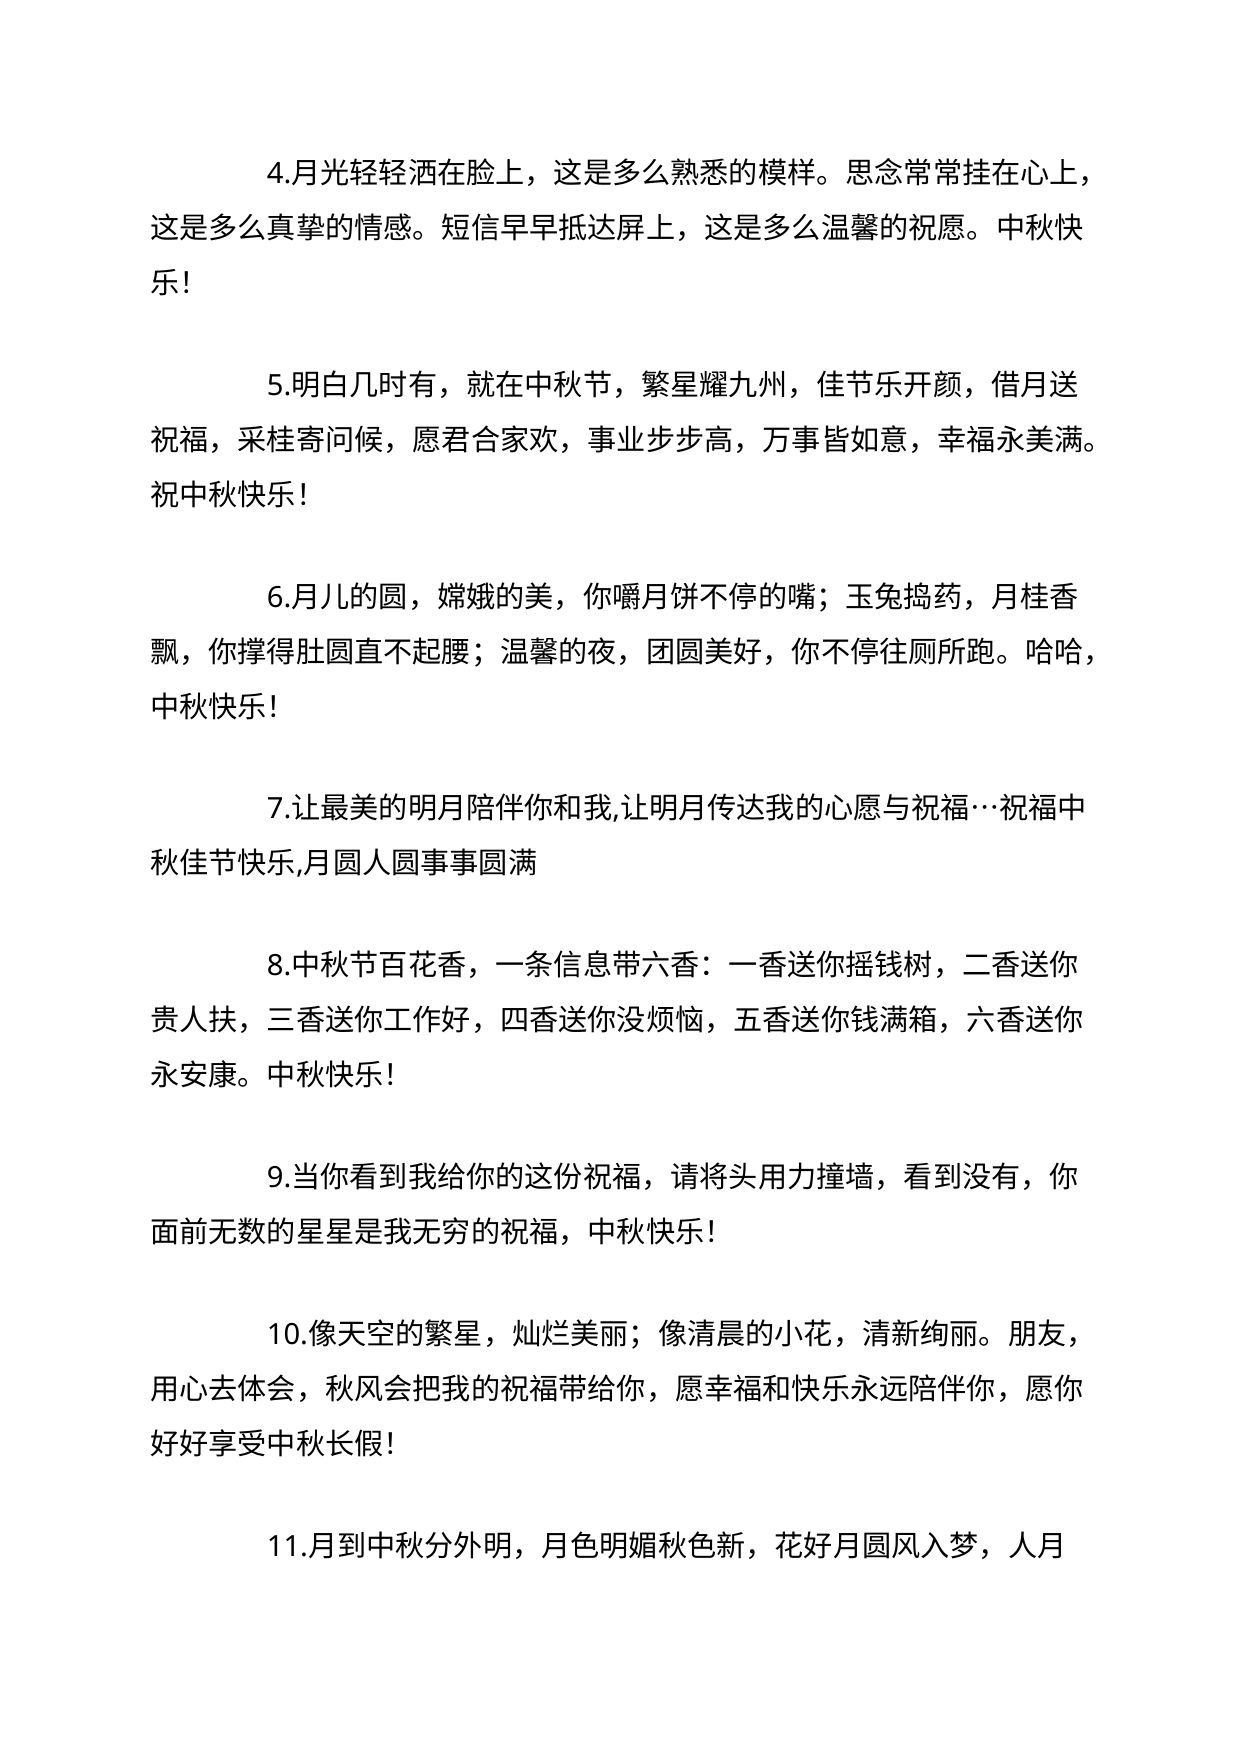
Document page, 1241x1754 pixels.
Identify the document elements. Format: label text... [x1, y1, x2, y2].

text 8.中秋节百花香，一条信息带六香：一香送你摇钱树，二香送你贵人扶，三香送你工作好，四香送你没烦恼，五香送你钱满箱，六香送你永安康。中秋快乐！ [150, 942, 1090, 1094]
text 4.月光轻轻洒在脸上，这是多么熟悉的模样。思念常常挂在心上，这是多么真挚的情感。短信早早抵达屏上，这是多么温馨的祝愿。中秋快乐！ [150, 150, 1090, 302]
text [150, 1522, 1090, 1564]
text 6.月儿的圆，嫦娥的美，你嚼月饼不停的嘴；玉兔捣药，月桂香飘，你撑得肚圆直不起腰；温馨的夜，团圆美好，你不停往厕所跑。哈哈，中秋快乐！ [150, 573, 1090, 726]
text 10.像天空的繁星，灿烂美丽；像清晨的小花，清新绚丽。朋友，用心去体会，秋风会把我的祝福带给你，愿幸福和快乐永远陪伴你，愿你好好享受中秋长假！ [150, 1310, 1090, 1463]
text 9.当你看到我给你的这份祝福，请将头用力撞墙，看到没有，你面前无数的星星是我无穷的祝福，中秋快乐！ [150, 1154, 1090, 1251]
text 5.明白几时有，就在中秋节，繁星耀九州，佳节乐开颜，借月送祝福，采桂寄问候，愿君合家欢，事业步步高，万事皆如意，幸福永美满。祝中秋快乐！ [150, 362, 1090, 514]
text 7.让最美的明月陪伴你和我,让明月传达我的心愿与祝福…祝福中秋佳节快乐,月圆人圆事事圆满 [150, 785, 1090, 882]
